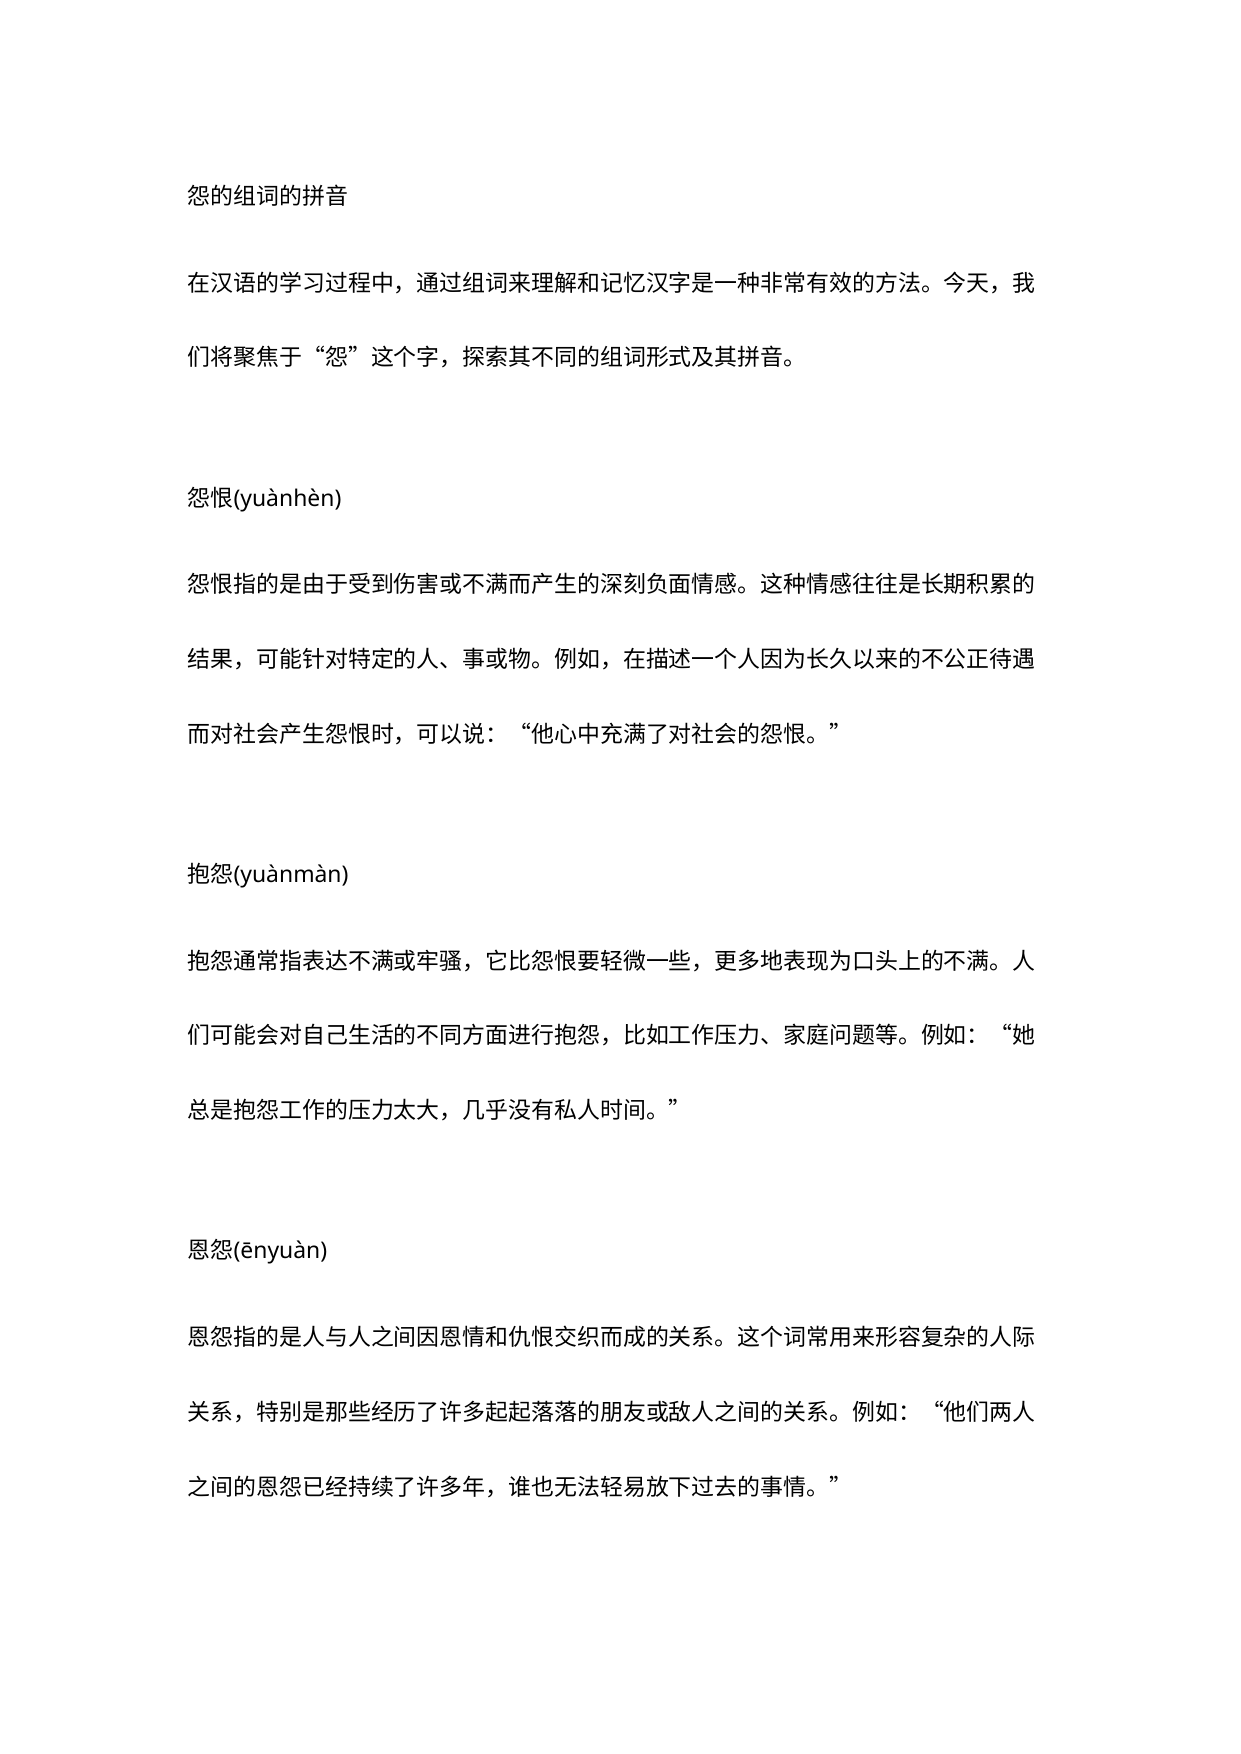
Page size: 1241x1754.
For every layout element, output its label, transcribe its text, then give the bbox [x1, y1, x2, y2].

text 抱怨(yuànmàn) [187, 840, 1053, 905]
text 怨的组词的拼音 [187, 162, 1053, 227]
text 怨恨(yuànhèn) [187, 464, 1053, 529]
text 抱怨通常指表达不满或牢骚，它比怨恨要轻微一些，更多地表现为口头上的不满。人们可能会对自己生活的不同方面进行抱怨，比如工作压力、家庭问题等。例如：“她总是抱怨工作的压力太大，几乎没有私人时间。” [187, 927, 1053, 1141]
text 恩怨指的是人与人之间因恩情和仇恨交织而成的关系。这个词常用来形容复杂的人际关系，特别是那些经历了许多起起落落的朋友或敌人之间的关系。例如：“他们两人之间的恩怨已经持续了许多年，谁也无法轻易放下过去的事情。” [187, 1303, 1053, 1518]
text 怨恨指的是由于受到伤害或不满而产生的深刻负面情感。这种情感往往是长期积累的结果，可能针对特定的人、事或物。例如，在描述一个人因为长久以来的不公正待遇而对社会产生怨恨时，可以说：“他心中充满了对社会的怨恨。” [187, 550, 1053, 765]
text 在汉语的学习过程中，通过组词来理解和记忆汉字是一种非常有效的方法。今天，我们将聚焦于“怨”这个字，探索其不同的组词形式及其拼音。 [187, 248, 1053, 388]
text 恩怨(ēnyuàn) [187, 1217, 1053, 1282]
